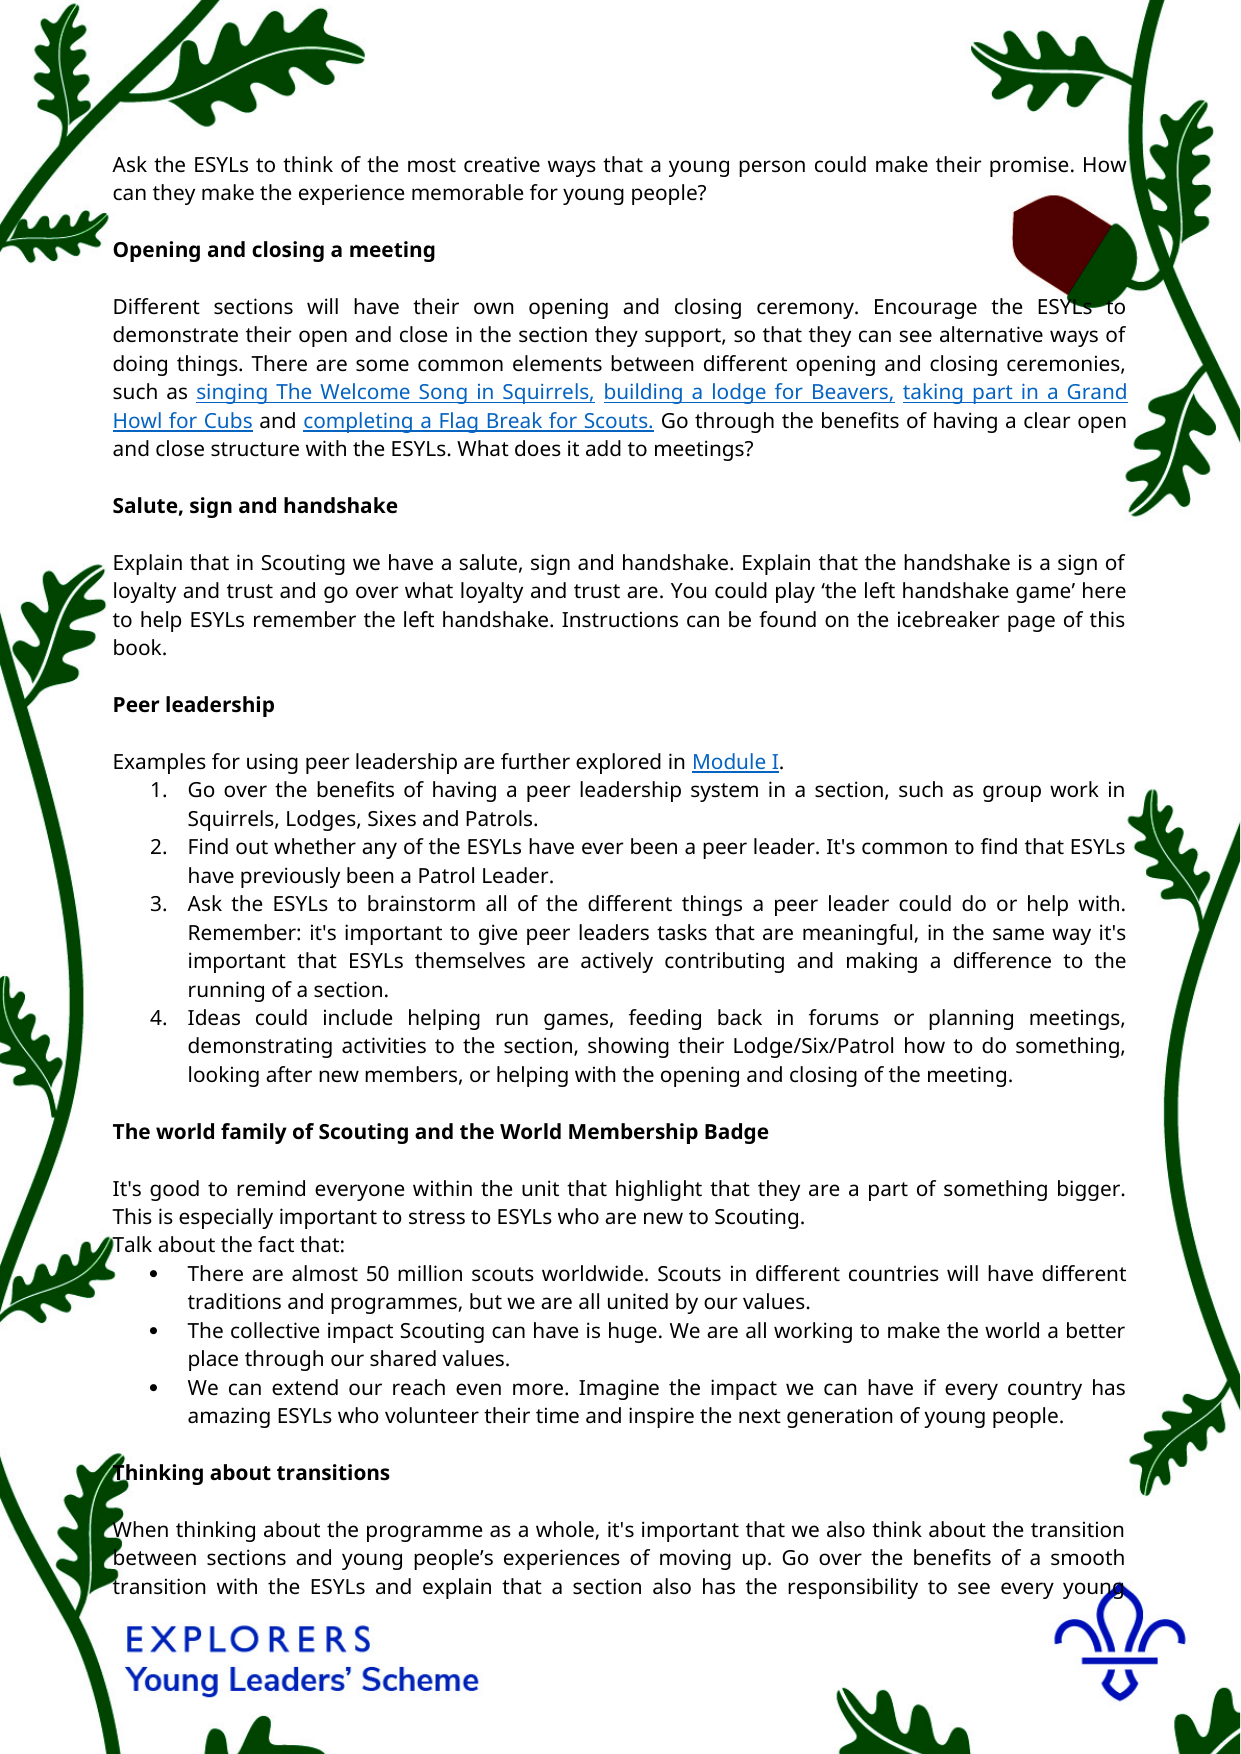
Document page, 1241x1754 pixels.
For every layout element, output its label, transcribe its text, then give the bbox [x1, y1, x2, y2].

list Ideas could include helping run games, feeding back in forums or planning meetings, demonstrating activities to the section, showing their Lodge/Six/Patrol how to do something, looking after new members, or helping with the opening and closing of the meeting. [150, 1003, 1128, 1088]
list We can extend our reach even more. Imagine the impact we can have if every country has amazing ESYLs who volunteer their time and inspire the next generation of young people. [150, 1373, 1128, 1430]
list Go over the benefits of having a peer leadership system in a section, such as group work in Squirrels, Lodges, Sixes and Patrols. [150, 776, 1128, 832]
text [112, 1515, 1128, 1600]
list The collective impact Scouting can have is huge. We are all working to make the world a better place through our shared values. [150, 1316, 1128, 1373]
text Talk about the fact that: [112, 1231, 1128, 1259]
list There are almost 50 million scouts worldwide. Scouts in different countries will have different traditions and programmes, but we are all united by our values. [150, 1259, 1128, 1316]
text Opening and closing a meeting [112, 235, 1128, 264]
picture [0, 0, 1241, 1754]
text Different sections will have their own opening and closing ceremony. Encourage the ESYLs to demonstrate their open and close in the section they support, so that they can see alternative ways of doing things. There are some common elements between different opening and closing ceremonies, such as singing The Welcome Song in Squirrels, building a lodge for Beavers, taking part in a Grand Howl for Cubs and completing a Flag Break for Scouts. Go through the benefits of having a clear open and close structure with the ESYLs. What does it add to meetings? [112, 292, 1128, 463]
text Explain that in Scouting we have a salute, sign and handshake. Explain that the handshake is a sign of loyalty and trust and go over what loyalty and trust are. You could play ‘the left handshake game’ here to help ESYLs remember the left handshake. Instructions can be found on the icebreaker page of this book. [112, 548, 1128, 662]
text The world family of Scouting and the World Membership Badge [112, 1117, 1128, 1145]
text Ask the ESYLs to think of the most creative ways that a young person could make their promise. How can they make the experience memorable for young people? [112, 150, 1128, 207]
list Ask the ESYLs to brainstorm all of the different things a peer leader could do or help with. Remember: it's important to give peer leaders tasks that are meaningful, in the same way it's important that ESYLs themselves are actively contributing and making a difference to the running of a section. [150, 889, 1128, 1003]
text Peer leadership [112, 690, 1128, 719]
text Thinking about transitions [112, 1458, 1128, 1487]
text Salute, sign and handshake [112, 491, 1128, 520]
list Find out whether any of the ESYLs have ever been a peer leader. It's common to find that ESYLs have previously been a Patrol Leader. [150, 832, 1128, 889]
text Examples for using peer leadership are further explored in Module I. [112, 747, 1128, 776]
text It's good to remind everyone within the unit that highlight that they are a part of something bigger. This is especially important to stress to ESYLs who are new to Scouting. [112, 1174, 1128, 1231]
